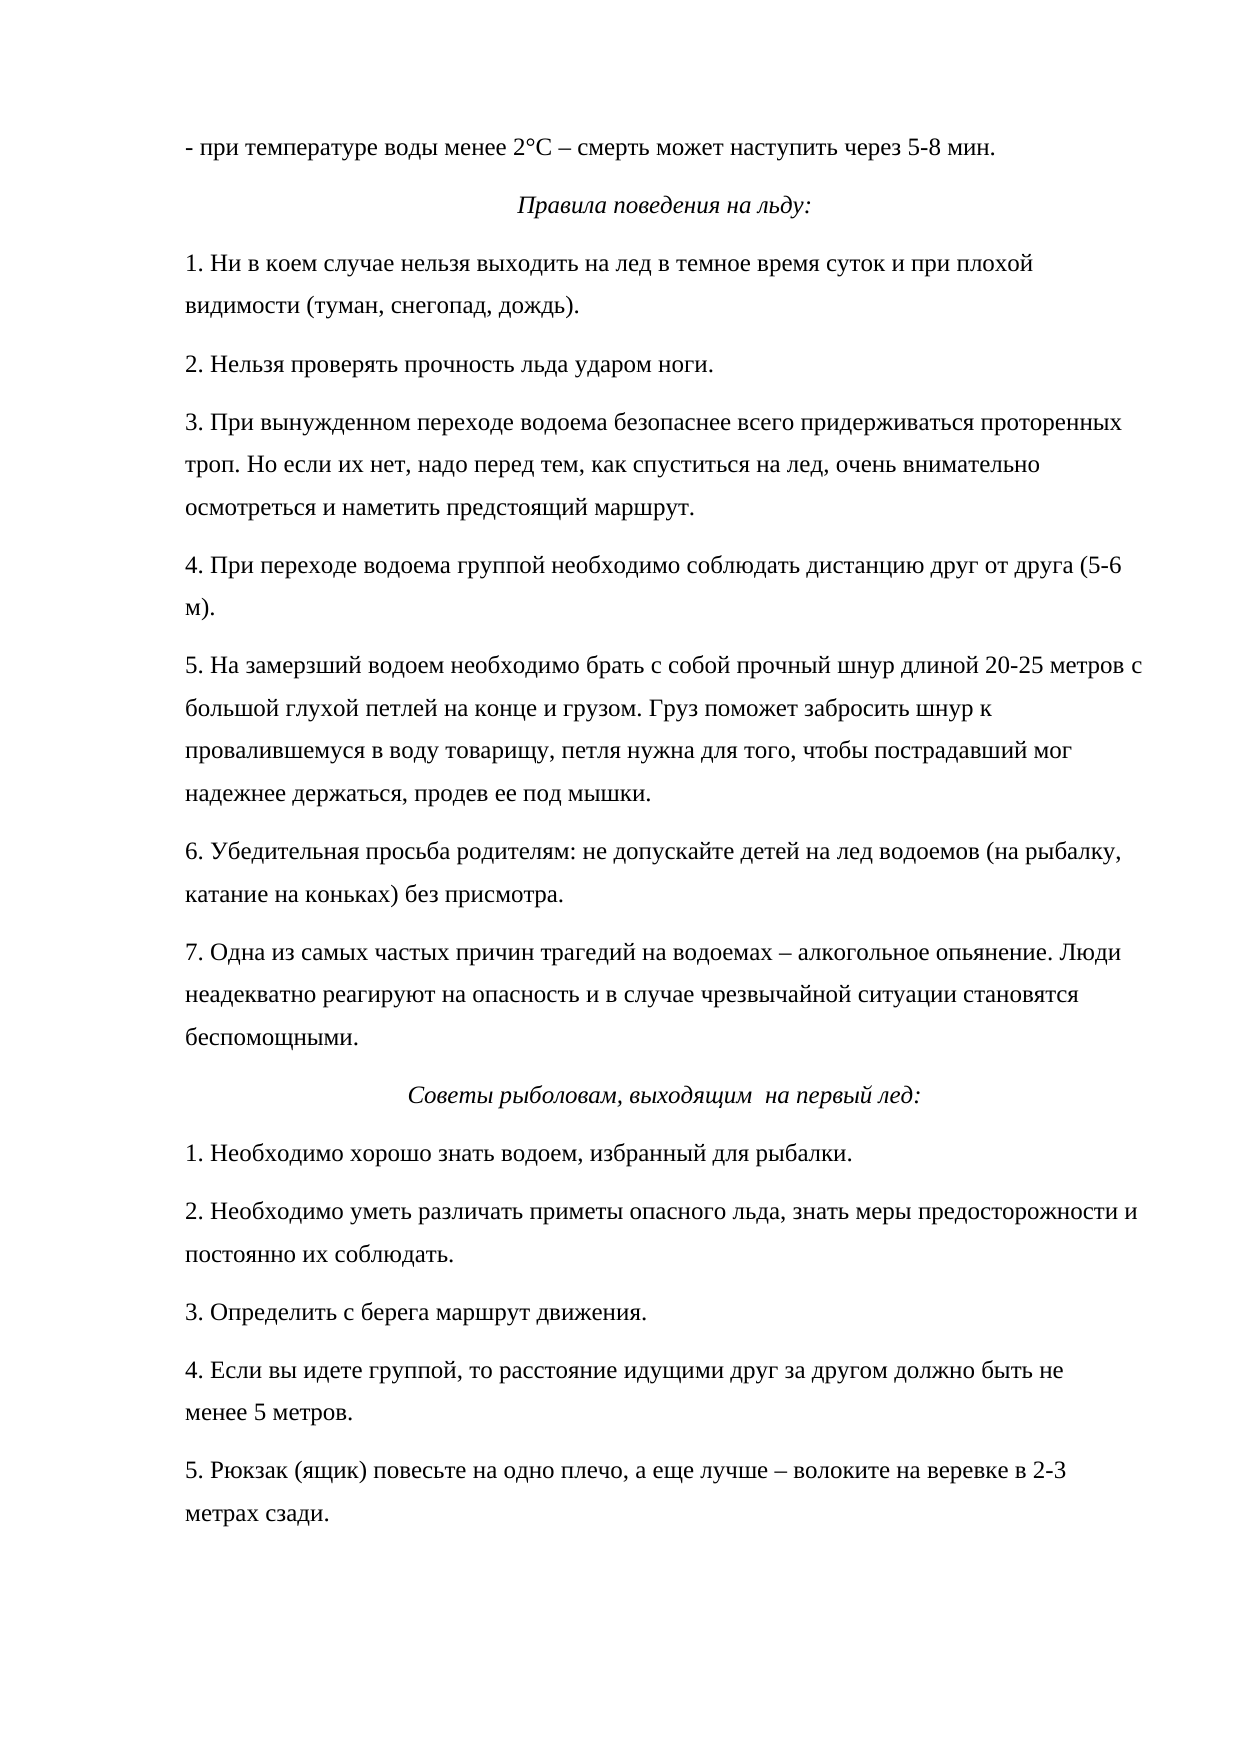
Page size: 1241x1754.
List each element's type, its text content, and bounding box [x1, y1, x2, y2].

text 3. При вынужденном переходе водоема безопаснее всего придерживаться проторенных троп. Но если их нет, надо перед тем, как спуститься на лед, очень внимательно осмотреться и наметить предстоящий маршрут. [185, 393, 1144, 521]
text 3. Определить с берега маршрут движения. [185, 1283, 1144, 1326]
text Советы рыболовам, выходящим на первый лед: [185, 1066, 1144, 1109]
text 6. Убедительная просьба родителям: не допускайте детей на лед водоемов (на рыбалку, катание на коньках) без присмотра. [185, 822, 1144, 907]
text 2. Нельзя проверять прочность льда ударом ноги. [185, 335, 1144, 377]
text 5. На замерзший водоем необходимо брать с собой прочный шнур длиной 20-25 метров с большой глухой петлей на конце и грузом. Груз поможет забросить шнур к провалившемуся в воду товарищу, петля нужна для того, чтобы пострадавший мог надежнее держаться, продев ее под мышки. [185, 637, 1144, 807]
text 4. При переходе водоема группой необходимо соблюдать дистанцию друг от друга (5-6 м). [185, 536, 1144, 621]
text 1. Необходимо хорошо знать водоем, избранный для рыбалки. [185, 1124, 1144, 1167]
text 2. Необходимо уметь различать приметы опасного льда, знать меры предосторожности и постоянно их соблюдать. [185, 1182, 1144, 1267]
text 7. Одна из самых частых причин трагедий на водоемах – алкогольное опьянение. Люди неадекватно реагируют на опасность и в случае чрезвычайной ситуации становятся беспомощными. [185, 923, 1144, 1051]
text 1. Ни в коем случае нельзя выходить на лед в темное время суток и при плохой видимости (туман, снегопад, дождь). [185, 234, 1144, 319]
text 5. Рюкзак (ящик) повесьте на одно плечо, а еще лучше – волоките на веревке в 2-3 метрах сзади. [185, 1442, 1144, 1527]
text - при температуре воды менее 2°С – смерть может наступить через 5-8 мин. [185, 118, 1144, 161]
text Правила поведения на льду: [185, 176, 1144, 219]
text 4. Если вы идете группой, то расстояние идущими друг за другом должно быть не менее 5 метров. [185, 1341, 1144, 1426]
